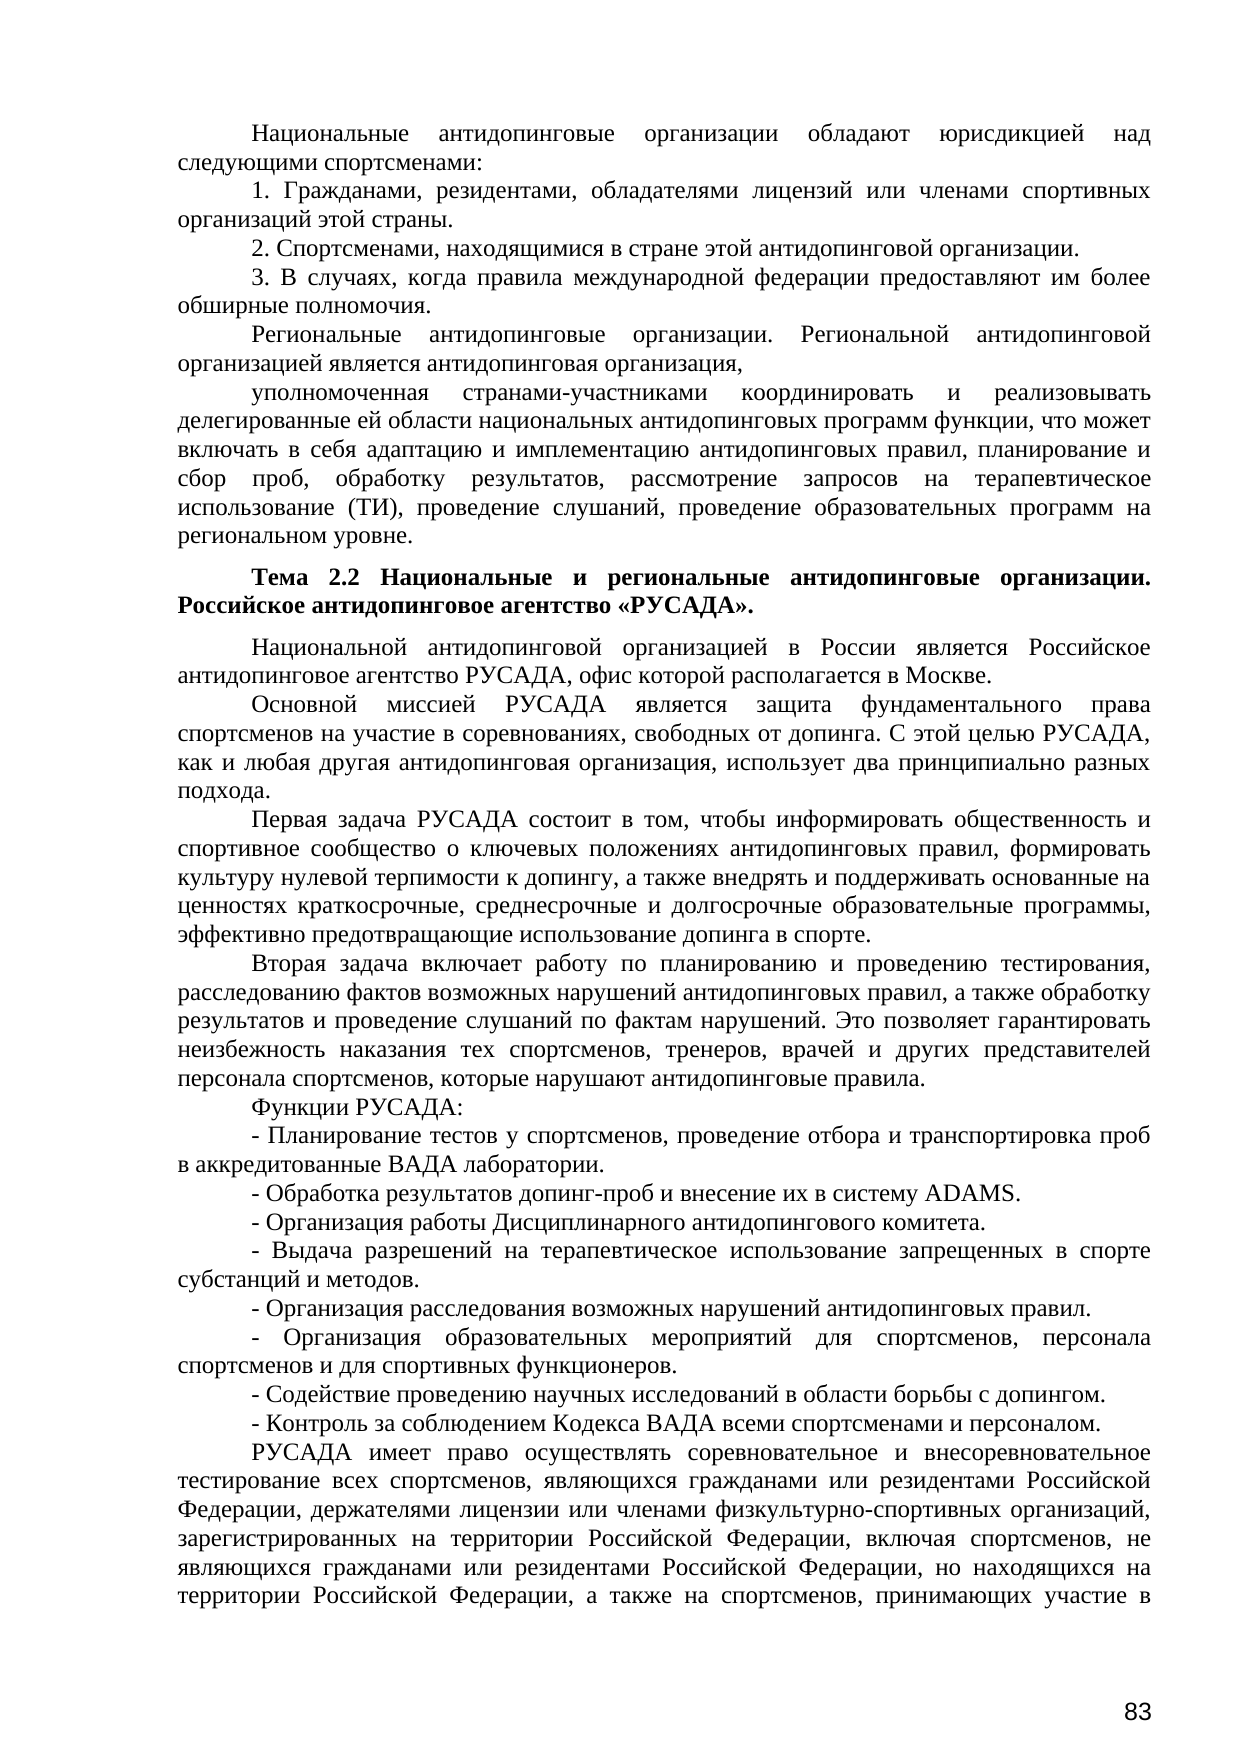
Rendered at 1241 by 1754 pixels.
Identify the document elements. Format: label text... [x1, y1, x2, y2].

text Национальные антидопинговые организации обладают юрисдикцией над следующими спортсменами: [177, 118, 1152, 176]
text 2. Спортсменами, находящимися в стране этой антидопинговой организации. [177, 233, 1152, 262]
text Функции РУСАДА: [177, 1092, 1152, 1121]
text Тема 2.2 Национальные и региональные антидопинговые организации. Российское антидопинговое агентство «РУСАДА». [177, 562, 1152, 619]
text - Выдача разрешений на терапевтическое использование запрещенных в спорте субстанций и методов. [177, 1236, 1152, 1293]
text - Содействие проведению научных исследований в области борьбы с допингом. [177, 1379, 1152, 1408]
text уполномоченная странами-участниками координировать и реализовывать делегированные ей области национальных антидопинговых программ функции, что может включать в себя адаптацию и имплементацию антидопинговых правил, планирование и сбор проб, обработку результатов, рассмотрение запросов на терапевтическое использование (ТИ), проведение слушаний, проведение образовательных программ на региональном уровне. [177, 377, 1152, 549]
text 3. В случаях, когда правила международной федерации предоставляют им более обширные полномочия. [177, 262, 1152, 319]
text - Планирование тестов у спортсменов, проведение отбора и транспортировка проб в аккредитованные ВАДА лаборатории. [177, 1121, 1152, 1178]
text Первая задача РУСАДА состоит в том, чтобы информировать общественность и спортивное сообщество о ключевых положениях антидопинговых правил, формировать культуру нулевой терпимости к допингу, а также внедрять и поддерживать основанные на ценностях краткосрочные, среднесрочные и долгосрочные образовательные программы, эффективно предотвращающие использование допинга в спорте. [177, 804, 1152, 948]
text - Обработка результатов допинг-проб и внесение их в систему ADAMS. [177, 1178, 1152, 1207]
text - Организация работы Дисциплинарного антидопингового комитета. [177, 1207, 1152, 1236]
text 1. Гражданами, резидентами, обладателями лицензий или членами спортивных организаций этой страны. [177, 176, 1152, 233]
text Вторая задача включает работу по планированию и проведению тестирования, расследованию фактов возможных нарушений антидопинговых правил, а также обработку результатов и проведение слушаний по фактам нарушений. Это позволяет гарантировать неизбежность наказания тех спортсменов, тренеров, врачей и других представителей персонала спортсменов, которые нарушают антидопинговые правила. [177, 948, 1152, 1092]
text Национальной антидопинговой организацией в России является Российское антидопинговое агентство РУСАДА, офис которой располагается в Москве. [177, 632, 1152, 689]
text Основной миссией РУСАДА является защита фундаментального права спортсменов на участие в соревнованиях, свободных от допинга. С этой целью РУСАДА, как и любая другая антидопинговая организация, использует два принципиально разных подхода. [177, 689, 1152, 804]
text Региональные антидопинговые организации. Региональной антидопинговой организацией является антидопинговая организация, [177, 319, 1152, 377]
text - Организация образовательных мероприятий для спортсменов, персонала спортсменов и для спортивных функционеров. [177, 1322, 1152, 1379]
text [177, 1437, 1152, 1609]
text - Организация расследования возможных нарушений антидопинговых правил. [177, 1293, 1152, 1322]
text - Контроль за соблюдением Кодекса ВАДА всеми спортсменами и персоналом. [177, 1408, 1152, 1437]
